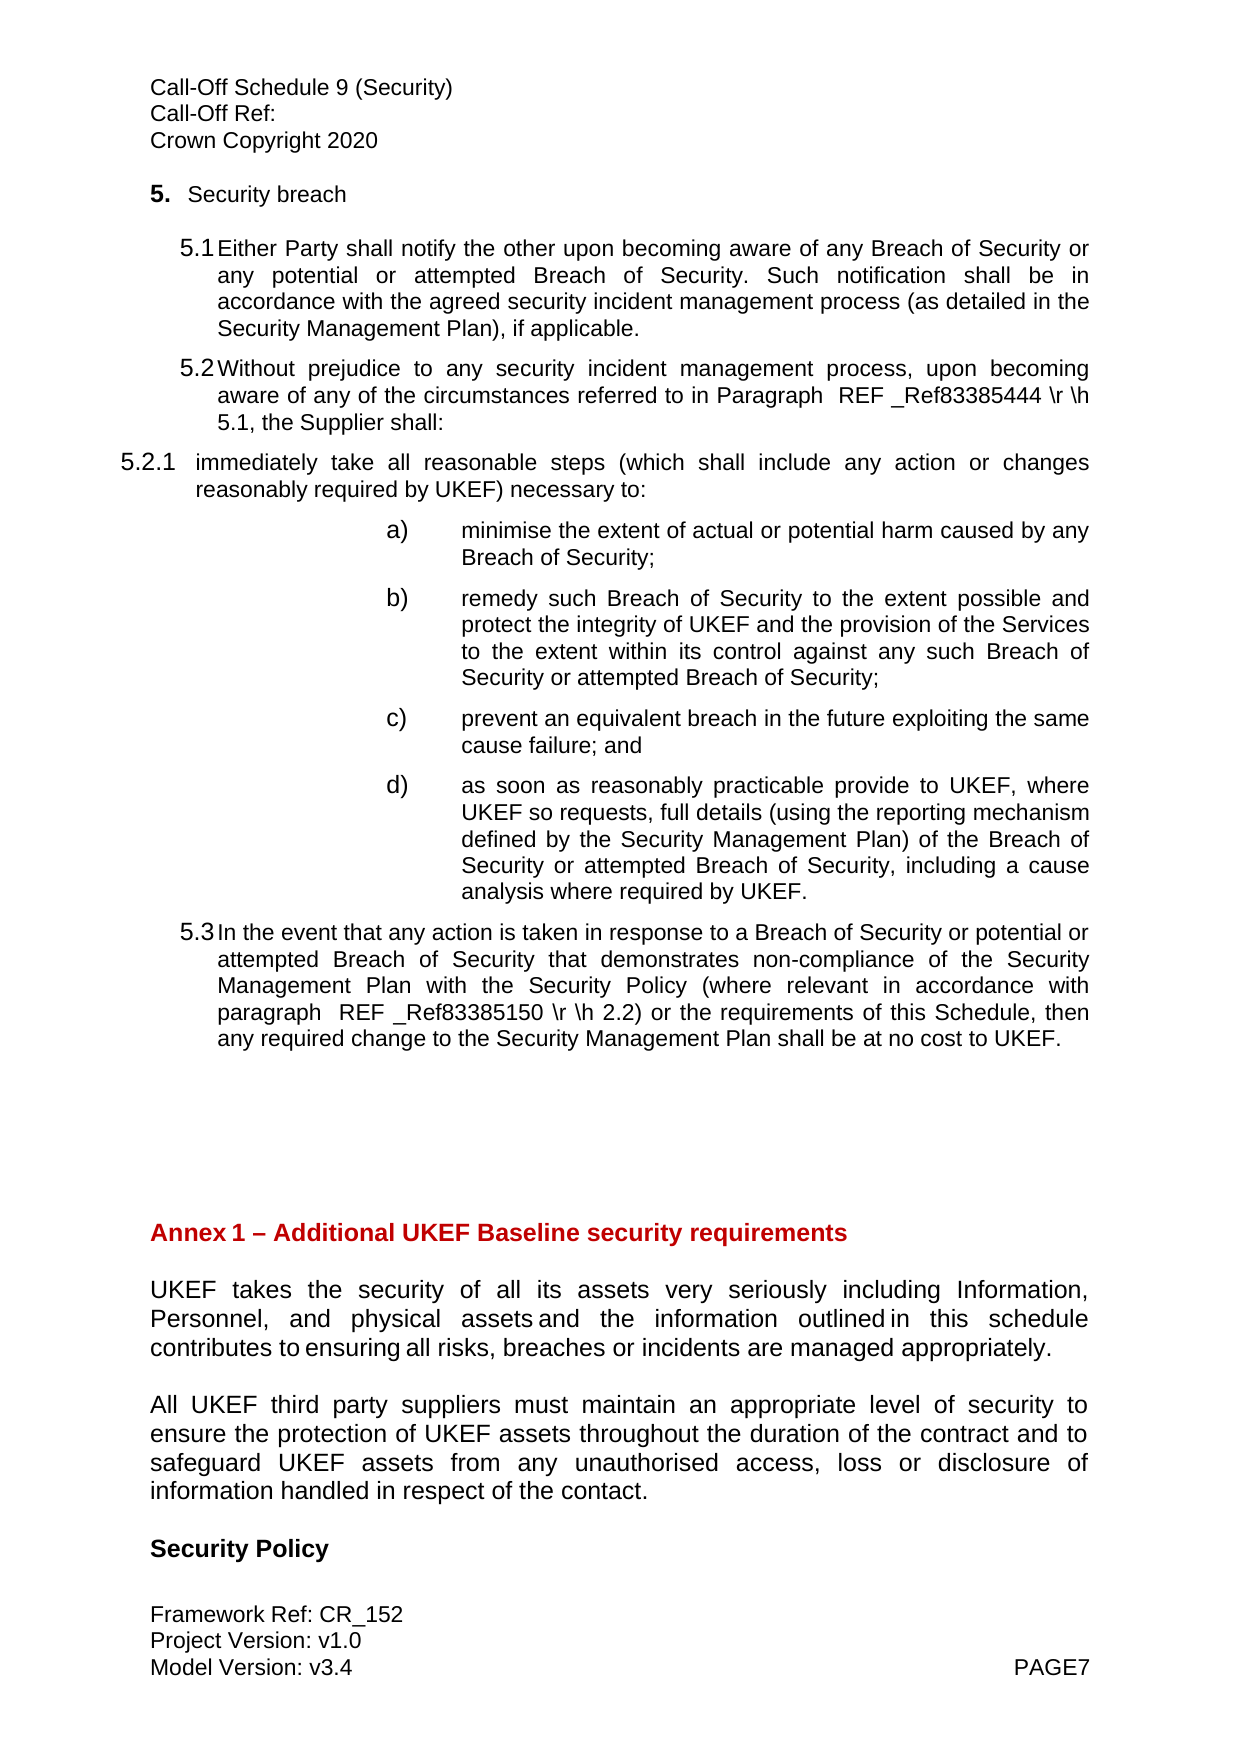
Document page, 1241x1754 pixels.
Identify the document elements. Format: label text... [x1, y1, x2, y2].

text All UKEF third party suppliers must maintain an appropriate level of security to ensure the protection of UKEF assets throughout the duration of the contract and to safeguard UKEF assets from any unauthorised access, loss or disclosure of information handled in respect of the contact. [150, 1390, 1090, 1505]
text Annex 1 – Additional UKEF Baseline security requirements [150, 1217, 1090, 1246]
text UKEF takes the security of all its assets very seriously including Information, Personnel, and physical assets and the information outlined in this schedule contributes to ensuring all risks, breaches or incidents are managed appropriately. [150, 1275, 1090, 1361]
text Security Policy [150, 1534, 1090, 1562]
